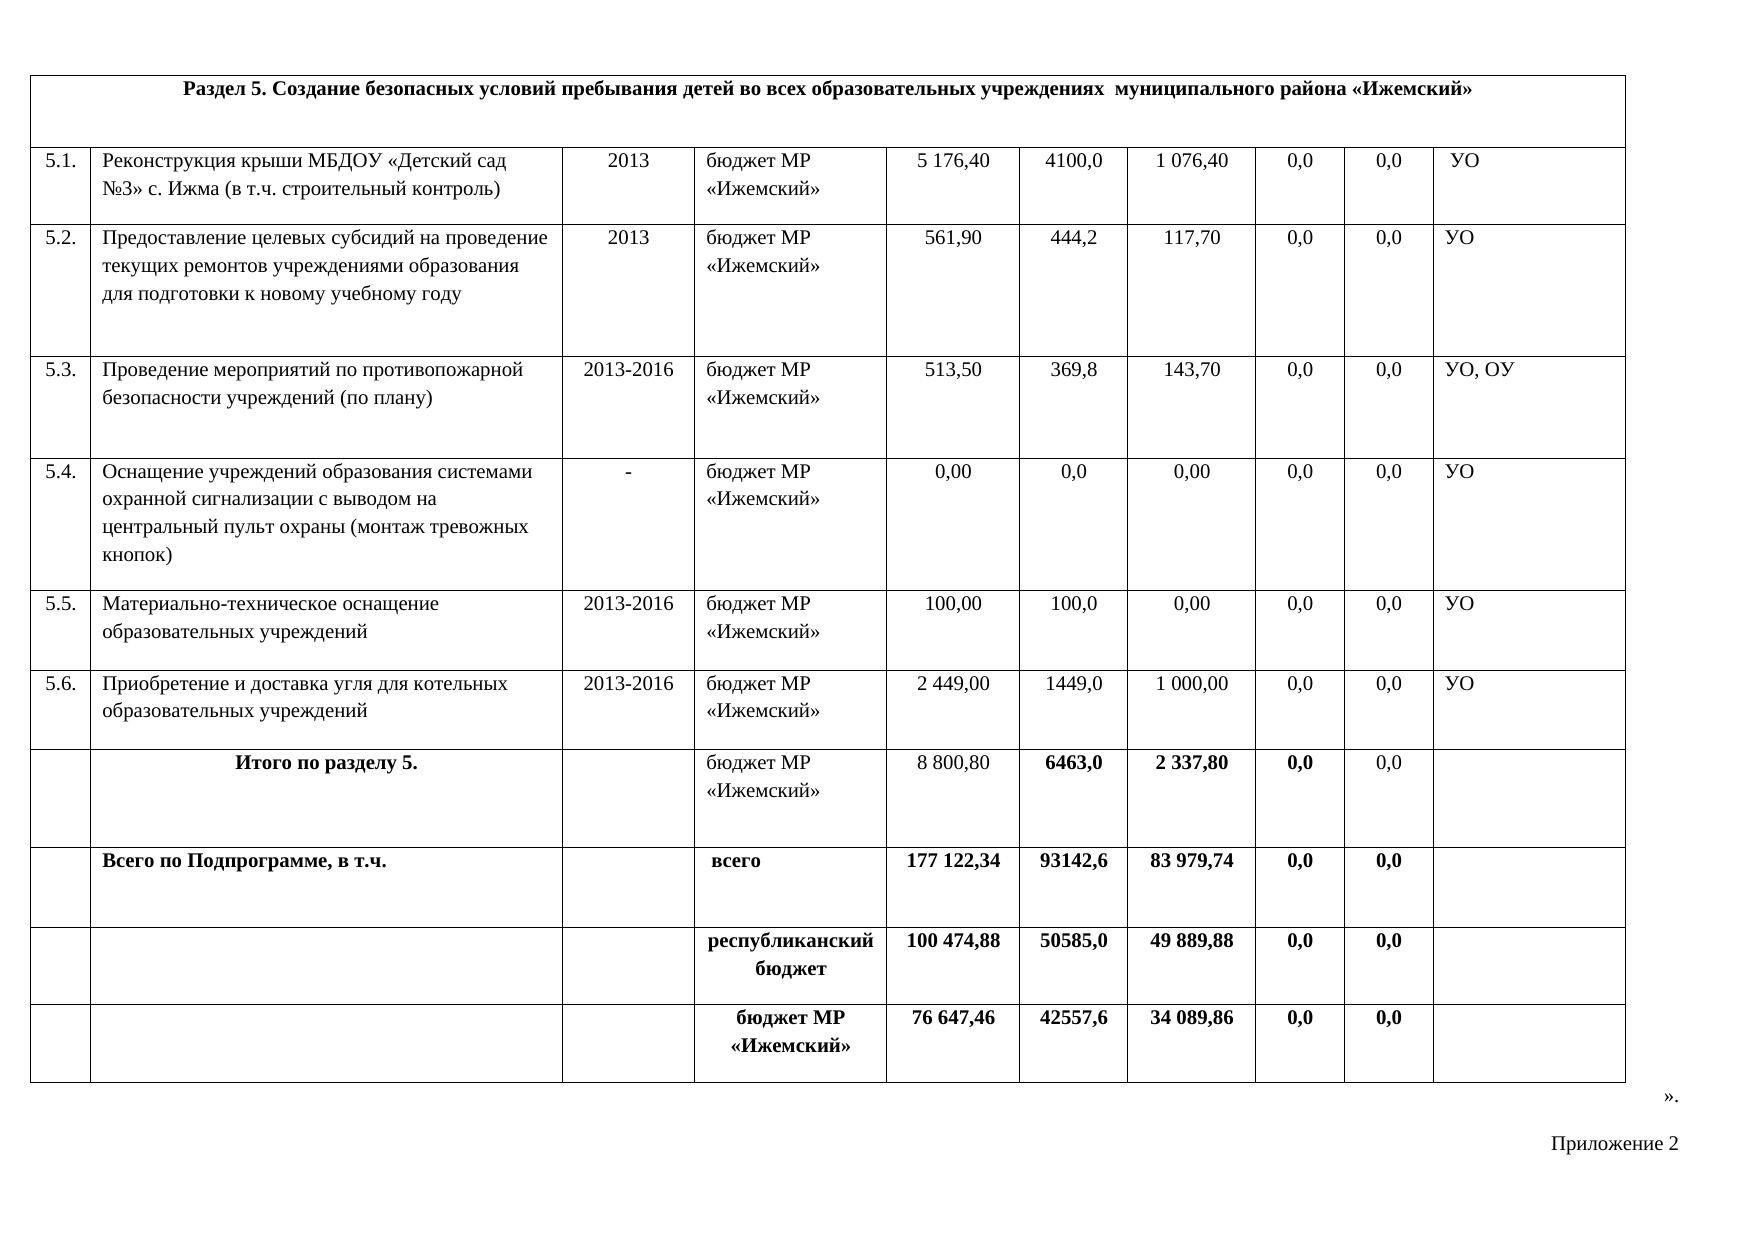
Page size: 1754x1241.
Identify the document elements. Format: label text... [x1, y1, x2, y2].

table_cell 100,0 [1020, 591, 1127, 669]
table_cell УО, ОУ [1434, 357, 1625, 458]
table_cell [91, 928, 562, 1004]
table_cell 42557,6 [1020, 1005, 1127, 1082]
table_cell 5.5. [31, 591, 90, 669]
table_cell 2013-2016 [563, 357, 694, 458]
table_cell 0,0 [1256, 1005, 1344, 1082]
table_cell 49 889,88 [1128, 928, 1255, 1004]
table_cell 5.1. [31, 148, 90, 224]
table_cell УО [1434, 148, 1625, 224]
table_cell 561,90 [887, 225, 1019, 356]
table_cell 444,2 [1020, 225, 1127, 356]
table_cell 5 176,40 [887, 148, 1019, 224]
table_cell 0,0 [1256, 148, 1344, 224]
table_cell 0,0 [1256, 671, 1344, 749]
table_cell 0,0 [1256, 750, 1344, 847]
table_cell 0,0 [1256, 459, 1344, 590]
table_cell бюджет МР «Ижемский» [695, 148, 886, 224]
table_cell 0,0 [1345, 671, 1433, 749]
table_cell 0,00 [887, 459, 1019, 590]
table_cell [563, 750, 694, 847]
table_cell [31, 1005, 90, 1082]
table_cell 1449,0 [1020, 671, 1127, 749]
table_cell бюджет МР «Ижемский» [695, 459, 886, 590]
table_cell 2013-2016 [563, 671, 694, 749]
table_cell УО [1434, 459, 1625, 590]
table_cell 0,0 [1256, 357, 1344, 458]
table_cell Проведение мероприятий по противопожарной безопасности учреждений (по плану) [91, 357, 562, 458]
table_cell 2013-2016 [563, 591, 694, 669]
table_cell Материально-техническое оснащение образовательных учреждений [91, 591, 562, 669]
table_cell [1434, 848, 1625, 927]
table_cell Предоставление целевых субсидий на проведение текущих ремонтов учреждениями образования для подготовки к новому учебному году [91, 225, 562, 356]
table_cell 50585,0 [1020, 928, 1127, 1004]
table_cell [31, 750, 90, 847]
table_cell Итого по разделу 5. [91, 750, 562, 847]
table_cell 2013 [563, 225, 694, 356]
table_cell 0,0 [1256, 591, 1344, 669]
table_cell УО [1434, 225, 1625, 356]
table_cell всего [695, 848, 886, 927]
table_cell 5.6. [31, 671, 90, 749]
table_cell [563, 1005, 694, 1082]
table_cell 0,0 [1020, 459, 1127, 590]
table_cell бюджет МР «Ижемский» [695, 225, 886, 356]
table_cell 0,0 [1345, 357, 1433, 458]
table_cell 5.3. [31, 357, 90, 458]
table_cell 2 449,00 [887, 671, 1019, 749]
table_cell 0,0 [1345, 928, 1433, 1004]
table_cell 100 474,88 [887, 928, 1019, 1004]
table_cell 117,70 [1128, 225, 1255, 356]
table_cell 0,00 [1128, 591, 1255, 669]
table_cell бюджет МР «Ижемский» [695, 591, 886, 669]
table_cell бюджет МР «Ижемский» [695, 1005, 886, 1082]
table_cell бюджет МР «Ижемский» [695, 357, 886, 458]
table_cell Раздел 5. Создание безопасных условий пребывания детей во всех образовательных учреждениях муниципального района «Ижемский» [31, 76, 1625, 147]
table_cell 83 979,74 [1128, 848, 1255, 927]
table_cell 0,0 [1345, 750, 1433, 847]
table_cell 0,0 [1345, 148, 1433, 224]
table_cell - [563, 459, 694, 590]
table_cell 1 076,40 [1128, 148, 1255, 224]
table_cell 0,0 [1256, 928, 1344, 1004]
table_cell Оснащение учреждений образования системами охранной сигнализации с выводом на центральный пульт охраны (монтаж тревожных кнопок) [91, 459, 562, 590]
table_cell [1434, 750, 1625, 847]
table_cell 0,0 [1345, 591, 1433, 669]
table_cell 0,0 [1345, 1005, 1433, 1082]
table_cell 1 000,00 [1128, 671, 1255, 749]
table_cell 76 647,46 [887, 1005, 1019, 1082]
table_cell 5.2. [31, 225, 90, 356]
table_cell 0,0 [1256, 225, 1344, 356]
table_cell 0,0 [1256, 848, 1344, 927]
table_cell Реконструкция крыши МБДОУ «Детский сад №3» с. Ижма (в т.ч. строительный контроль) [91, 148, 562, 224]
table_cell 34 089,86 [1128, 1005, 1255, 1082]
table_cell Всего по Подпрограмме, в т.ч. [91, 848, 562, 927]
table_cell 5.4. [31, 459, 90, 590]
table_cell 143,70 [1128, 357, 1255, 458]
table_cell 8 800,80 [887, 750, 1019, 847]
table_cell 2013 [563, 148, 694, 224]
table_cell 93142,6 [1020, 848, 1127, 927]
table_cell 0,0 [1345, 848, 1433, 927]
table_cell 0,0 [1345, 225, 1433, 356]
table_cell [31, 848, 90, 927]
text ». [75, 1083, 1679, 1107]
table_cell республиканский бюджет [695, 928, 886, 1004]
table_cell [91, 1005, 562, 1082]
text Приложение 2 [75, 1131, 1679, 1155]
table_cell 2 337,80 [1128, 750, 1255, 847]
table_cell 100,00 [887, 591, 1019, 669]
table_cell УО [1434, 671, 1625, 749]
table_cell 4100,0 [1020, 148, 1127, 224]
table_cell [31, 928, 90, 1004]
table_cell 0,0 [1345, 459, 1433, 590]
table_cell [1434, 928, 1625, 1004]
table_cell бюджет МР «Ижемский» [695, 750, 886, 847]
table_cell 513,50 [887, 357, 1019, 458]
table_cell [563, 848, 694, 927]
table_cell [563, 928, 694, 1004]
table_cell 6463,0 [1020, 750, 1127, 847]
table_cell УО [1434, 591, 1625, 669]
table_cell 0,00 [1128, 459, 1255, 590]
table_cell 369,8 [1020, 357, 1127, 458]
table_cell 177 122,34 [887, 848, 1019, 927]
table_cell Приобретение и доставка угля для котельных образовательных учреждений [91, 671, 562, 749]
table_cell бюджет МР «Ижемский» [695, 671, 886, 749]
table_cell [1434, 1005, 1625, 1082]
